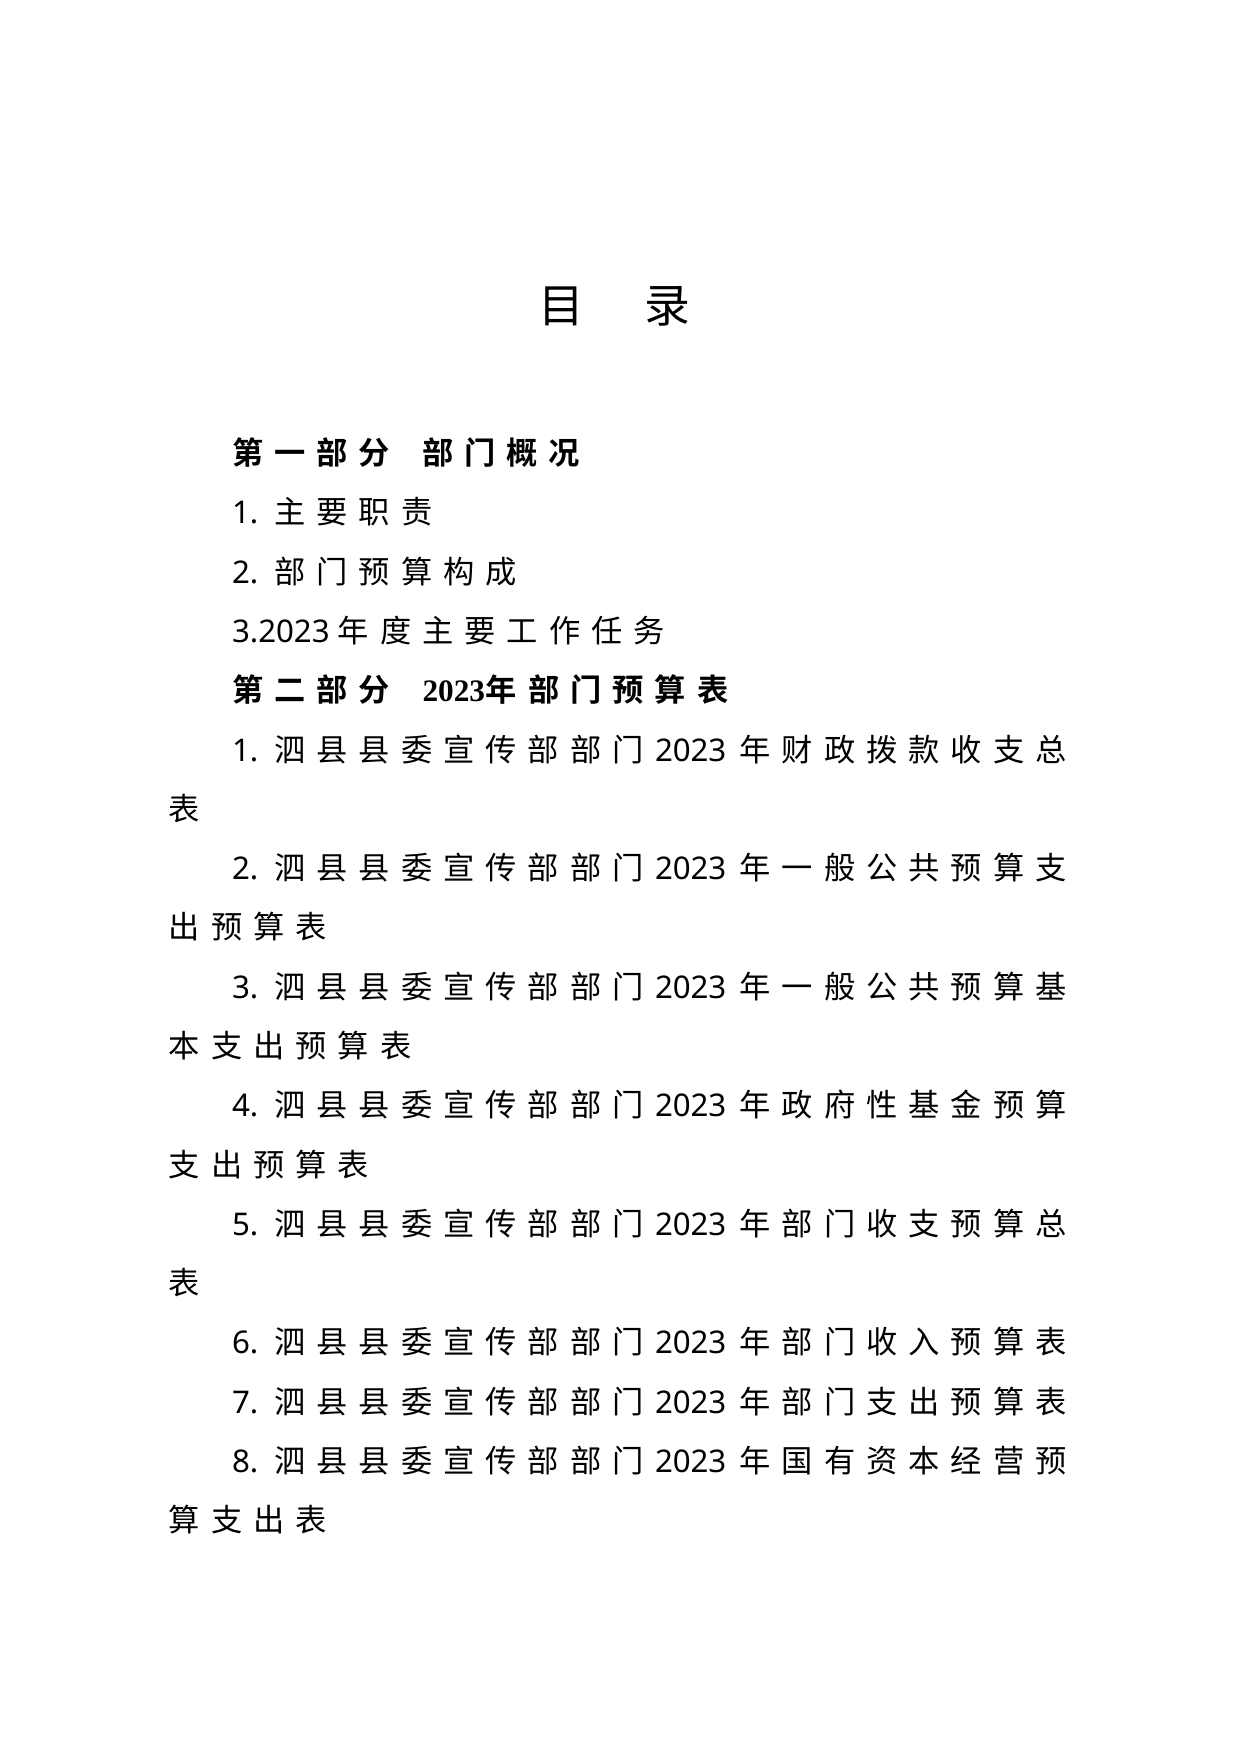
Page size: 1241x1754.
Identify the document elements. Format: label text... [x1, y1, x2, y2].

text 2.泗县县委宣传部部门2023年一般公共预算支出预算表 [168, 836, 1078, 955]
text 3.2023年度主要工作任务 [168, 599, 1078, 659]
text 8.泗县县委宣传部部门2023年国有资本经营预算支出表 [168, 1429, 1078, 1548]
text 目 录 [168, 244, 1078, 362]
text 4.泗县县委宣传部部门2023年政府性基金预算支出预算表 [168, 1073, 1078, 1192]
text 3.泗县县委宣传部部门2023年一般公共预算基本支出预算表 [168, 955, 1078, 1073]
text 5.泗县县委宣传部部门2023年部门收支预算总表 [168, 1192, 1078, 1311]
text 6.泗县县委宣传部部门2023年部门收入预算表 [168, 1311, 1078, 1370]
text 第二部分 2023年部门预算表 [168, 659, 1078, 718]
text 1.主要职责 [168, 481, 1078, 540]
text 第一部分 部门概况 [168, 422, 1078, 481]
text 7.泗县县委宣传部部门2023年部门支出预算表 [168, 1370, 1078, 1429]
text 1.泗县县委宣传部部门2023年财政拨款收支总表 [168, 718, 1078, 836]
text 2.部门预算构成 [168, 540, 1078, 599]
